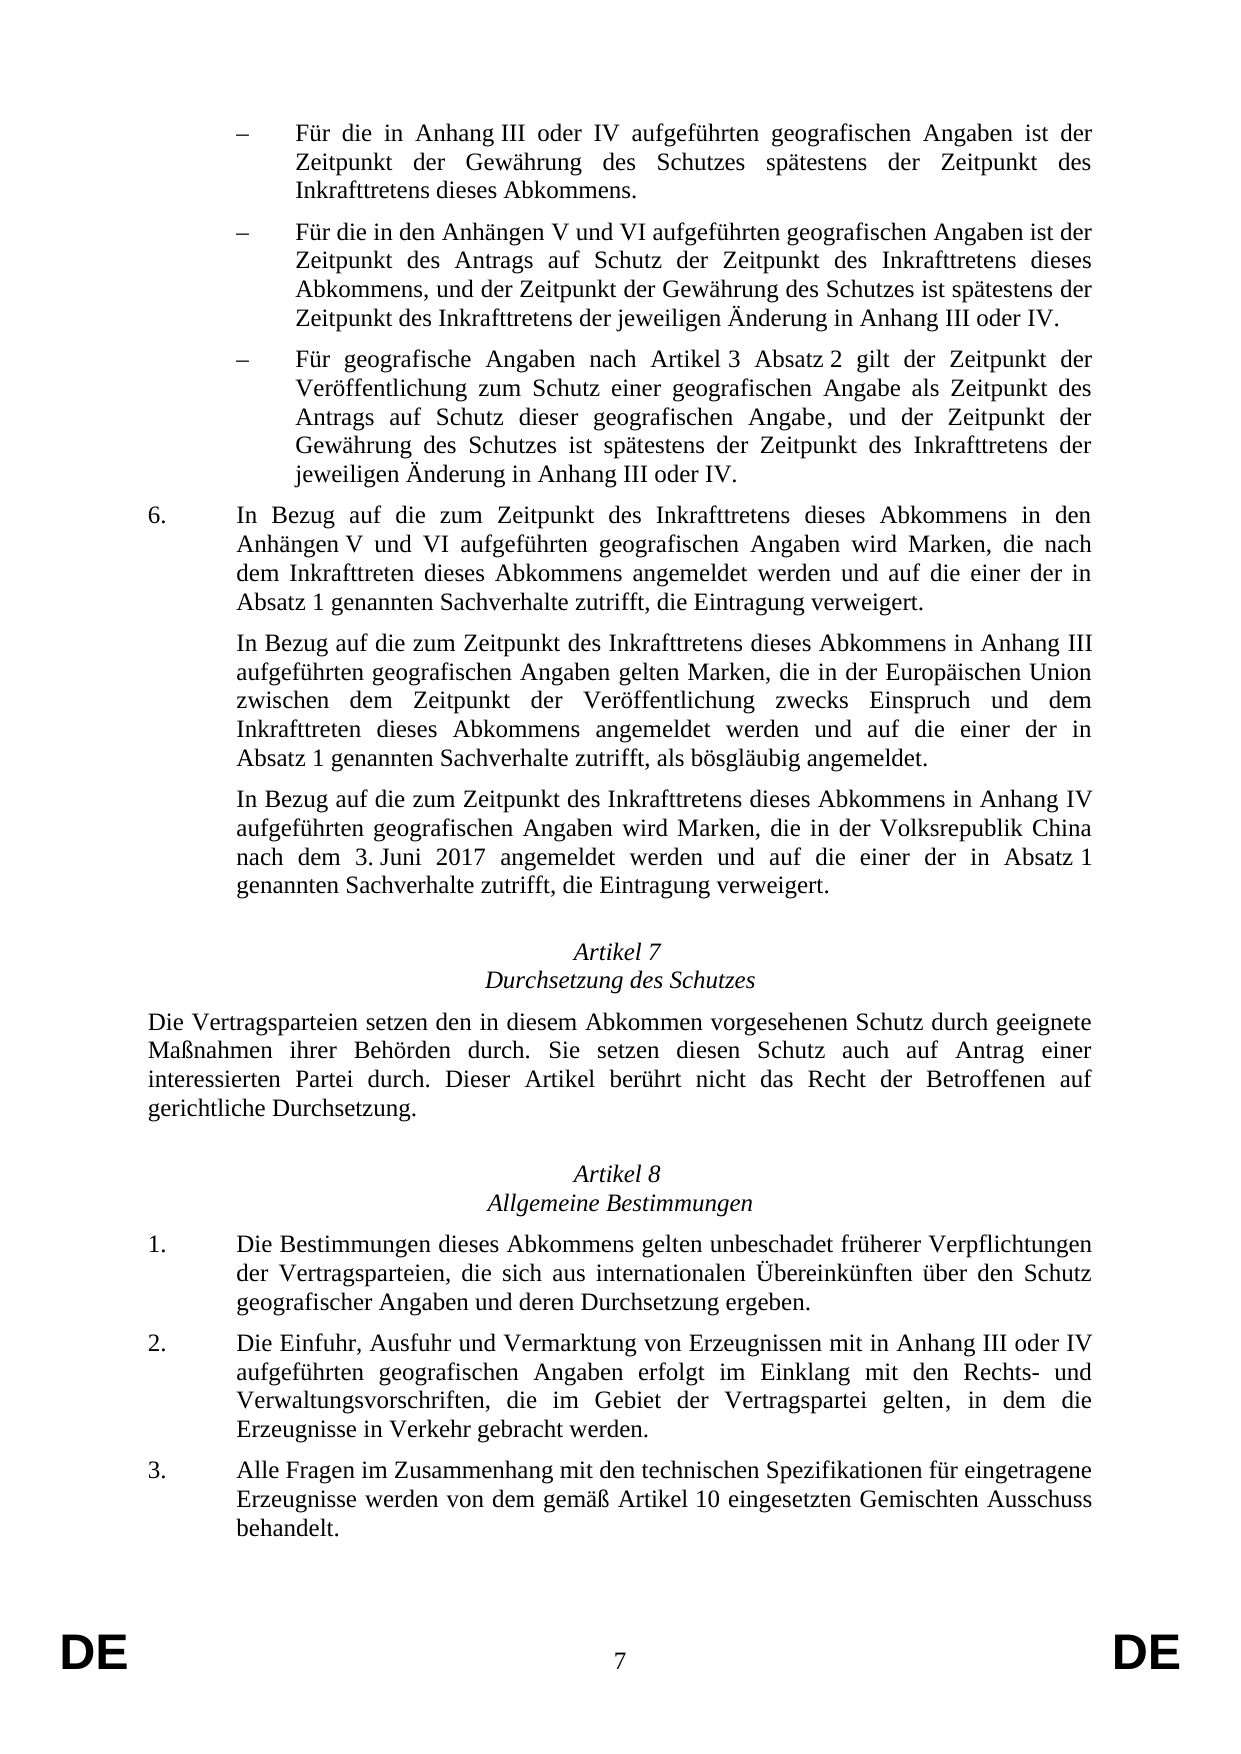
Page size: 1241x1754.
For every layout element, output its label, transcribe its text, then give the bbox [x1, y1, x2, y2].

text Artikel 7 Durchsetzung des Schutzes [148, 937, 1093, 994]
text Für die in den Anhängen V und VI aufgeführten geografischen Angaben ist der Zeitpunkt des Antrags auf Schutz der Zeitpunkt des Inkrafttretens dieses Abkommens, und der Zeitpunkt der Gewährung des Schutzes ist spätestens der Zeitpunkt des Inkrafttretens der jeweiligen Änderung in Anhang III oder IV. [236, 217, 1093, 332]
text Für geografische Angaben nach Artikel 3 Absatz 2 gilt der Zeitpunkt der Veröffentlichung zum Schutz einer geografischen Angabe als Zeitpunkt des Antrags auf Schutz dieser geografischen Angabe‚ und der Zeitpunkt der Gewährung des Schutzes ist spätestens der Zeitpunkt des Inkrafttretens der jeweiligen Änderung in Anhang III oder IV. [236, 344, 1093, 488]
list Für die in Anhang III oder IV aufgeführten geografischen Angaben ist der Zeitpunkt der Gewährung des Schutzes spätestens der Zeitpunkt des Inkrafttretens dieses Abkommens. [236, 118, 1093, 204]
text Die Vertragsparteien setzen den in diesem Abkommen vorgesehenen Schutz durch geeignete Maßnahmen ihrer Behörden durch. Sie setzen diesen Schutz auch auf Antrag einer interessierten Partei durch. Dieser Artikel berührt nicht das Recht der Betroffenen auf gerichtliche Durchsetzung. [148, 1007, 1093, 1122]
text Die Einfuhr, Ausfuhr und Vermarktung von Erzeugnissen mit in Anhang III oder IV aufgeführten geografischen Angaben erfolgt im Einklang mit den Rechts- und Verwaltungsvorschriften, die im Gebiet der Vertragspartei gelten‚ in dem die Erzeugnisse in Verkehr gebracht werden. [148, 1328, 1093, 1443]
text In Bezug auf die zum Zeitpunkt des Inkrafttretens dieses Abkommens in den Anhängen V und VI aufgeführten geografischen Angaben wird Marken, die nach dem Inkrafttreten dieses Abkommens angemeldet werden und auf die einer der in Absatz 1 genannten Sachverhalte zutrifft, die Eintragung verweigert. [148, 501, 1093, 616]
text Alle Fragen im Zusammenhang mit den technischen Spezifikationen für eingetragene Erzeugnisse werden von dem gemäß Artikel 10 eingesetzten Gemischten Ausschuss behandelt. [148, 1456, 1093, 1542]
text Artikel 8 Allgemeine Bestimmungen [148, 1159, 1093, 1217]
text In Bezug auf die zum Zeitpunkt des Inkrafttretens dieses Abkommens in Anhang III aufgeführten geografischen Angaben gelten Marken, die in der Europäischen Union zwischen dem Zeitpunkt der Veröffentlichung zwecks Einspruch und dem Inkrafttreten dieses Abkommens angemeldet werden und auf die einer der in Absatz 1 genannten Sachverhalte zutrifft, als bösgläubig angemeldet. [236, 628, 1093, 772]
list Die Bestimmungen dieses Abkommens gelten unbeschadet früherer Verpflichtungen der Vertragsparteien, die sich aus internationalen Übereinkünften über den Schutz geografischer Angaben und deren Durchsetzung ergeben. [148, 1229, 1093, 1316]
text In Bezug auf die zum Zeitpunkt des Inkrafttretens dieses Abkommens in Anhang IV aufgeführten geografischen Angaben wird Marken, die in der Volksrepublik China nach dem 3. Juni 2017 angemeldet werden und auf die einer der in Absatz 1 genannten Sachverhalte zutrifft, die Eintragung verweigert. [236, 784, 1093, 899]
